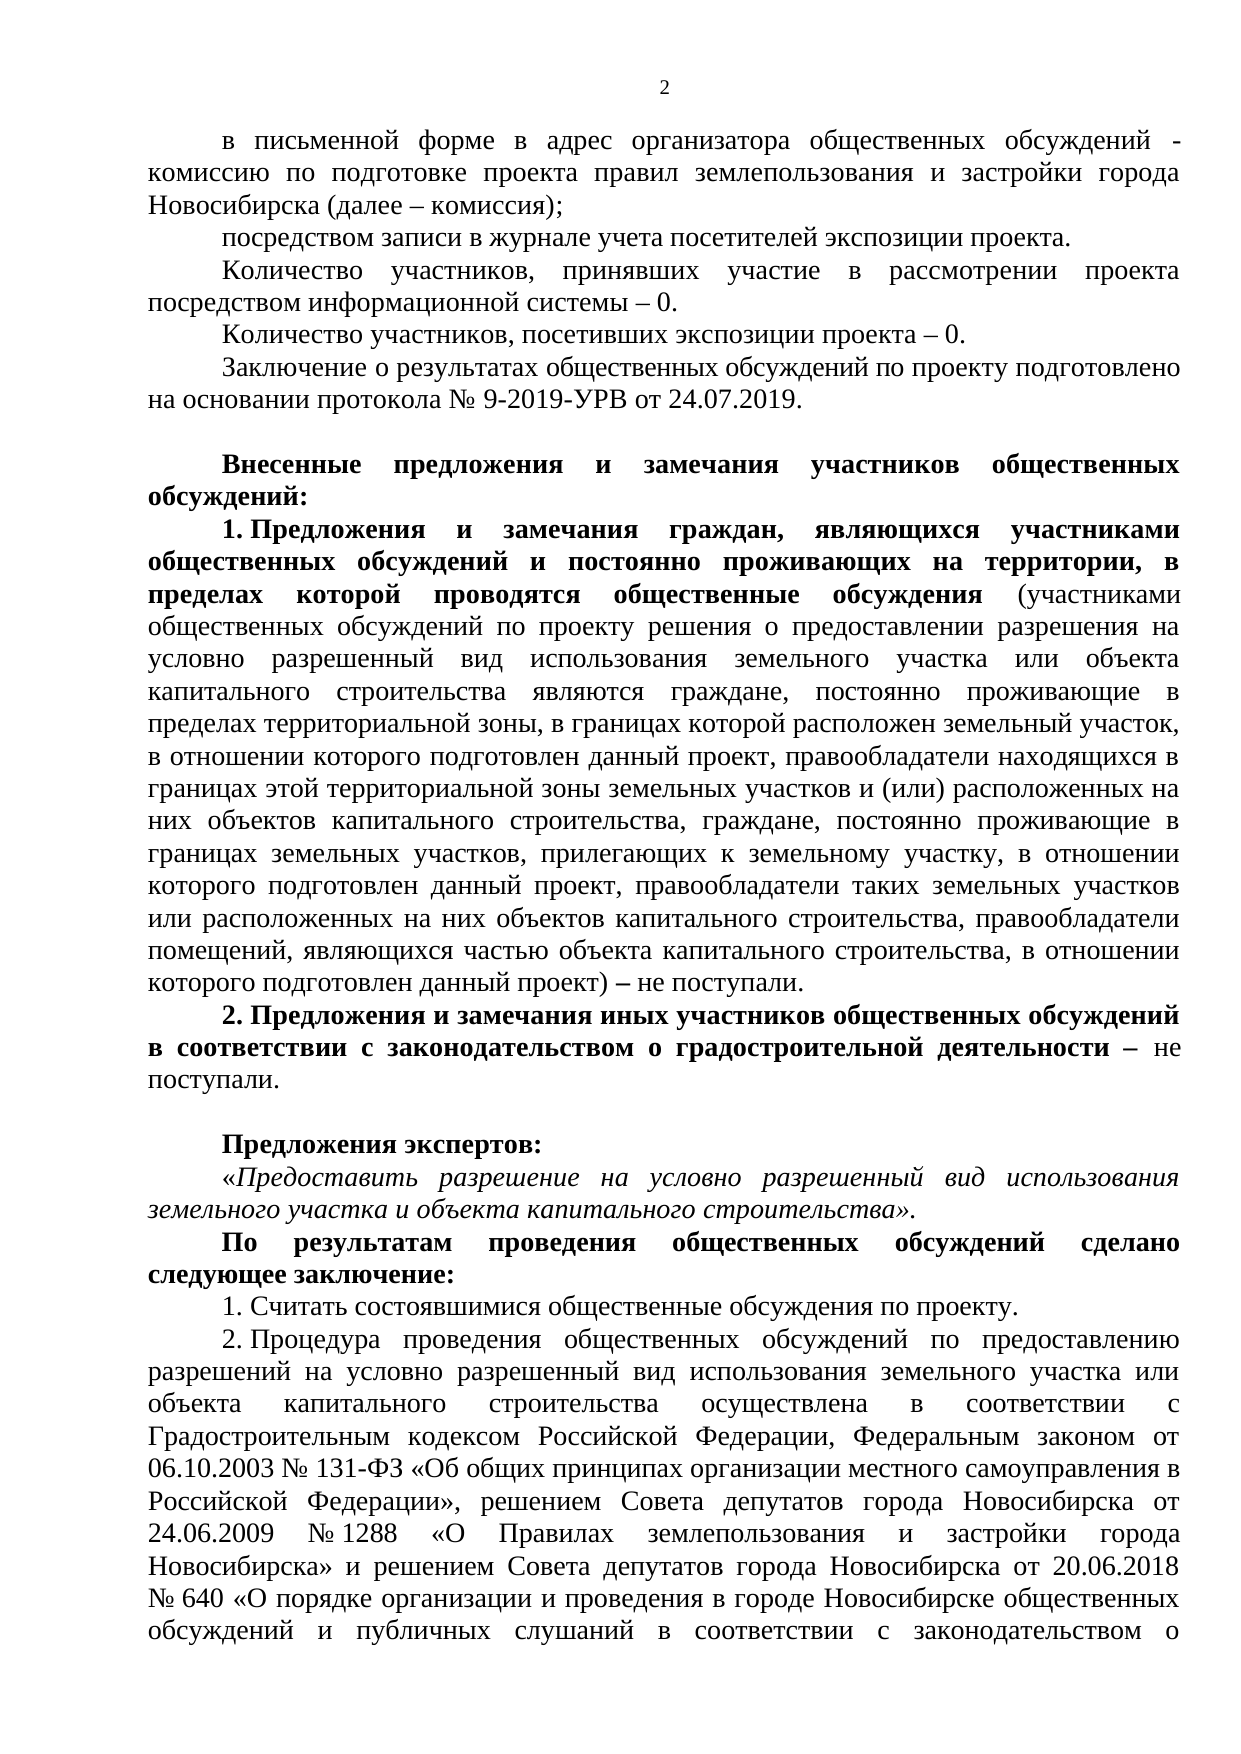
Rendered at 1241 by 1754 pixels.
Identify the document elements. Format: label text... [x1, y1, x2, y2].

text Количество участников, принявших участие в рассмотрении проекта посредством информационной системы – 0. [148, 253, 1181, 317]
text По результатам проведения общественных обсуждений сделано следующее заключение: [148, 1224, 1181, 1289]
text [148, 1322, 1181, 1646]
text 1. Предложения и замечания граждан, являющихся участниками общественных обсуждений и постоянно проживающих на территории, в пределах которой проводятся общественные обсуждения (участниками общественных обсуждений по проекту решения о предоставлении разрешения на условно разрешенный вид использования земельного участка или объекта капитального строительства являются граждане, постоянно проживающие в пределах территориальной зоны, в границах которой расположен земельный участок, в отношении которого подготовлен данный проект, правообладатели находящихся в границах этой территориальной зоны земельных участков и (или) расположенных на них объектов капитального строительства, граждане, постоянно проживающие в границах земельных участков, прилегающих к земельному участку, в отношении которого подготовлен данный проект, правообладатели таких земельных участков или расположенных на них объектов капитального строительства, правообладатели помещений, являющихся частью объекта капитального строительства, в отношении которого подготовлен данный проект) – не поступали. [148, 512, 1181, 998]
text Заключение о результатах общественных обсуждений по проекту подготовлено на основании протокола № 9-2019-УРВ от 24.07.2019. [148, 350, 1181, 415]
text Внесенные предложения и замечания участников общественных обсуждений: [148, 447, 1181, 512]
text в письменной форме в адрес организатора общественных обсуждений - комиссию по подготовке проекта правил землепользования и застройки города Новосибирска (далее – комиссия); [148, 123, 1181, 220]
text «Предоставить разрешение на условно разрешенный вид использования земельного участка и объекта капитального строительства». [148, 1160, 1181, 1224]
text Предложения экспертов: [148, 1127, 1181, 1160]
text 1. Считать состоявшимися общественные обсуждения по проекту. [148, 1289, 1181, 1322]
text Количество участников, посетивших экспозиции проекта – 0. [148, 317, 1181, 350]
text 2. Предложения и замечания иных участников общественных обсуждений в соответствии с законодательством о градостроительной деятельности – не поступали. [148, 998, 1181, 1095]
text посредством записи в журнале учета посетителей экспозиции проекта. [148, 220, 1181, 253]
